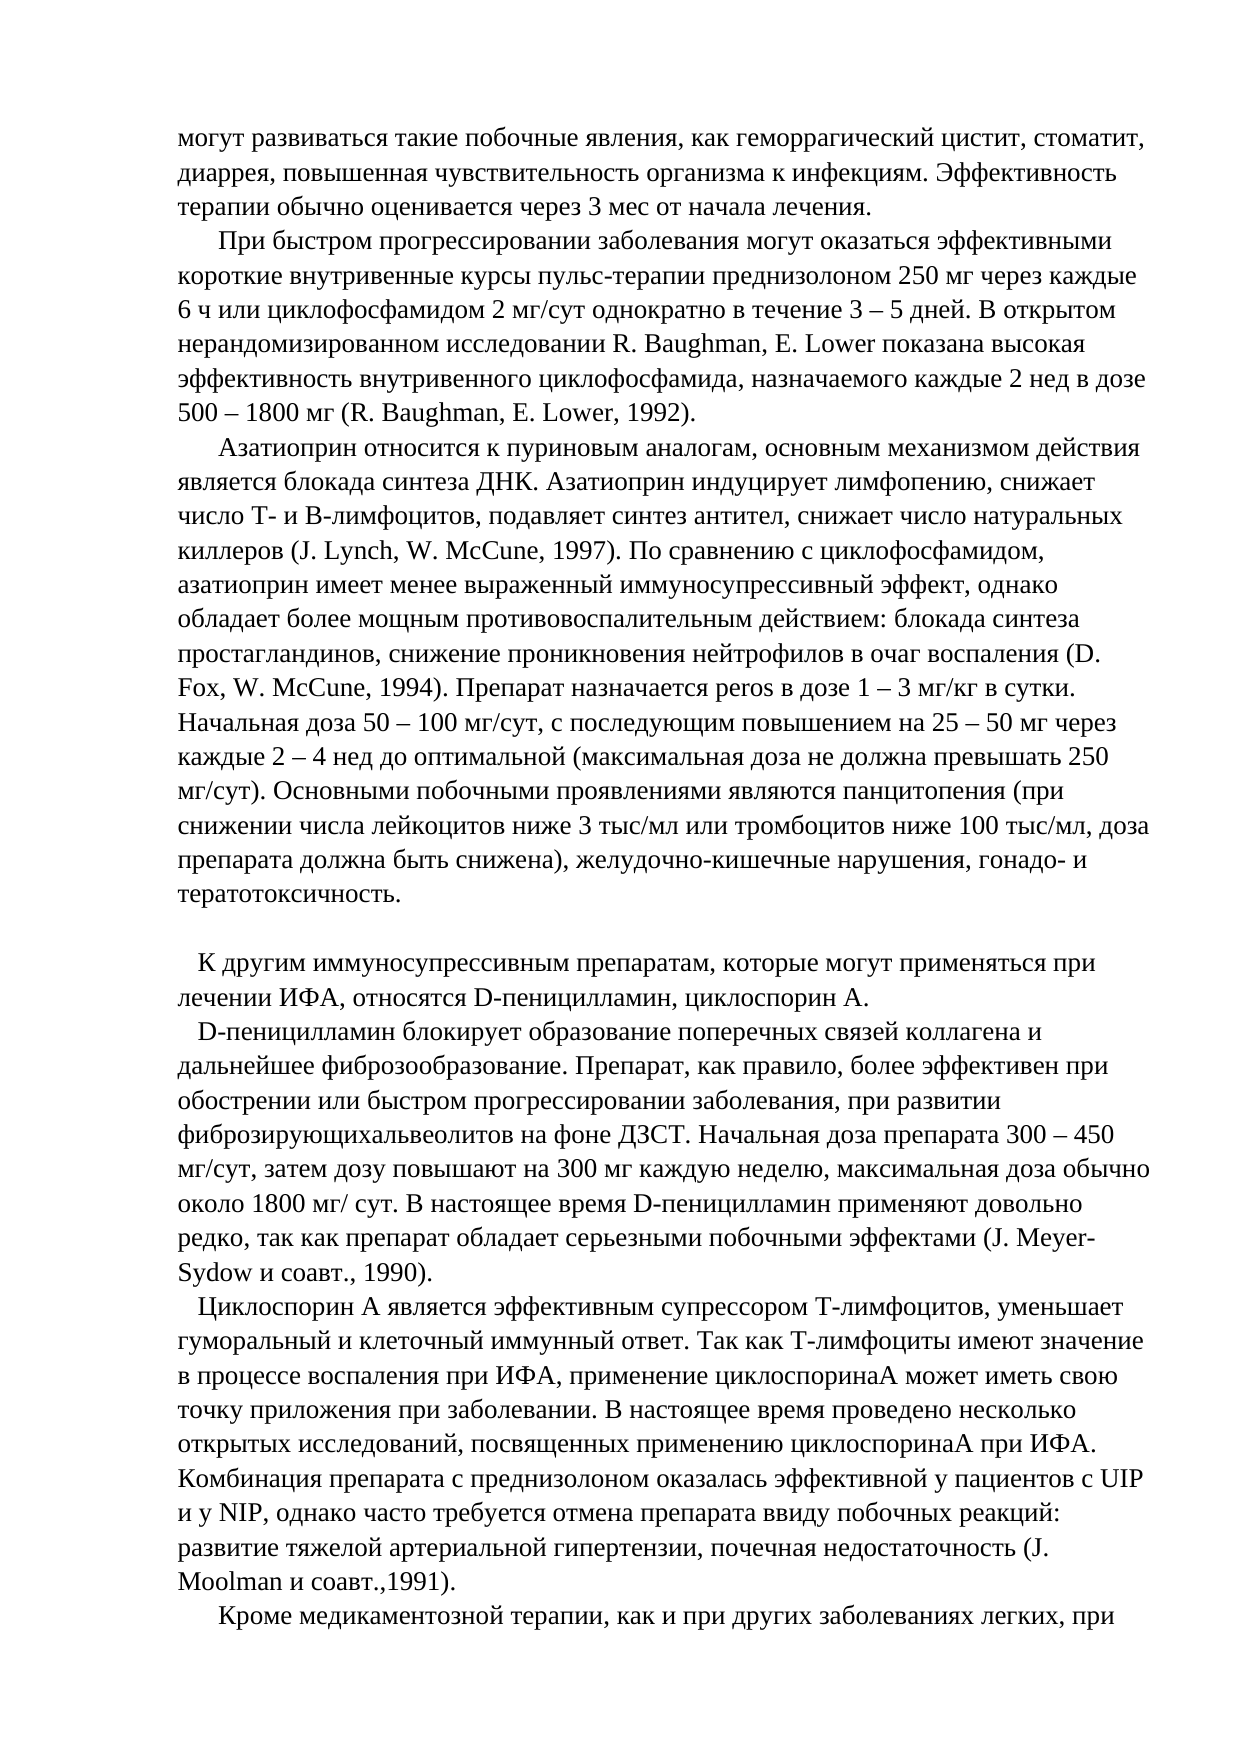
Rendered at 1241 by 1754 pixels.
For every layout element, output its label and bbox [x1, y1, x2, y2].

text [177, 118, 1152, 1631]
